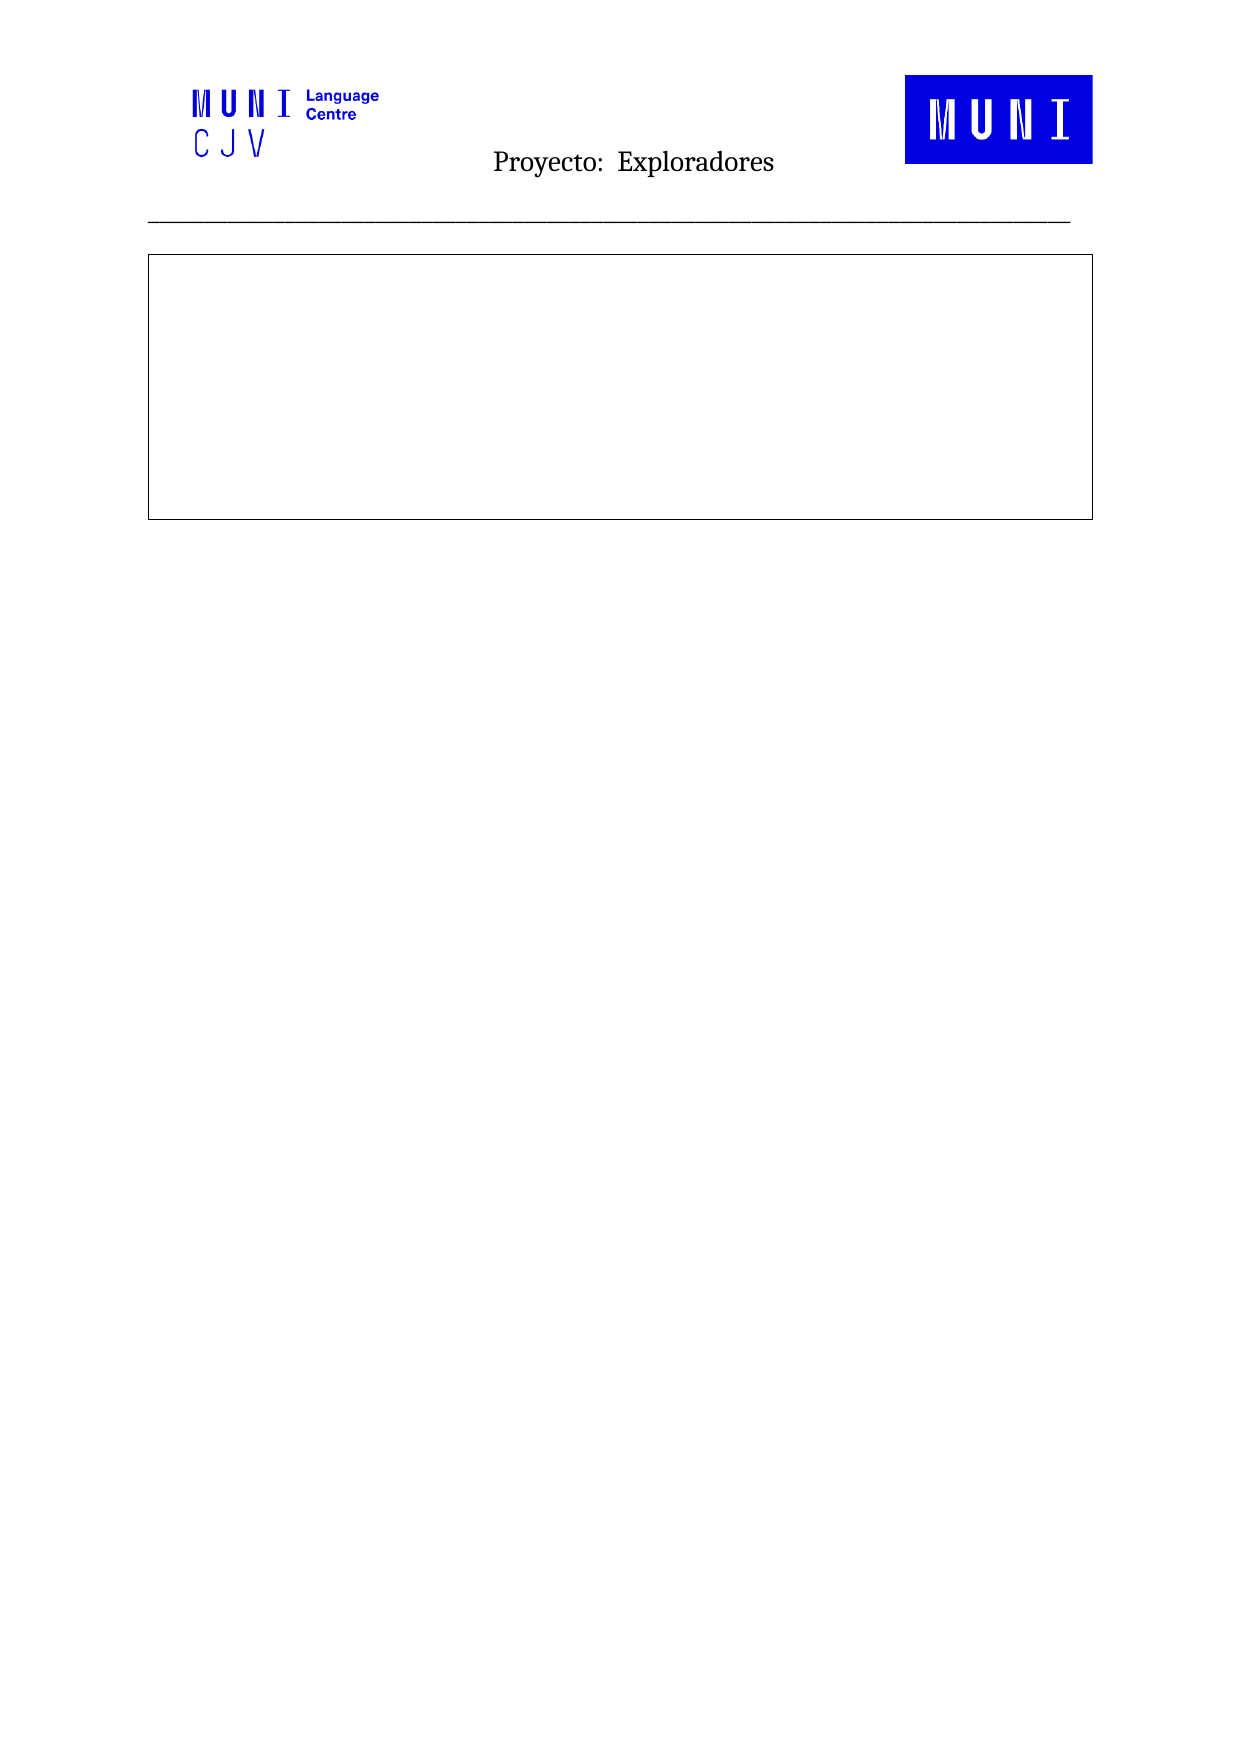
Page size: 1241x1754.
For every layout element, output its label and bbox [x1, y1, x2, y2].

table_header [149, 255, 1092, 519]
picture [184, 73, 404, 172]
picture [905, 75, 1093, 164]
